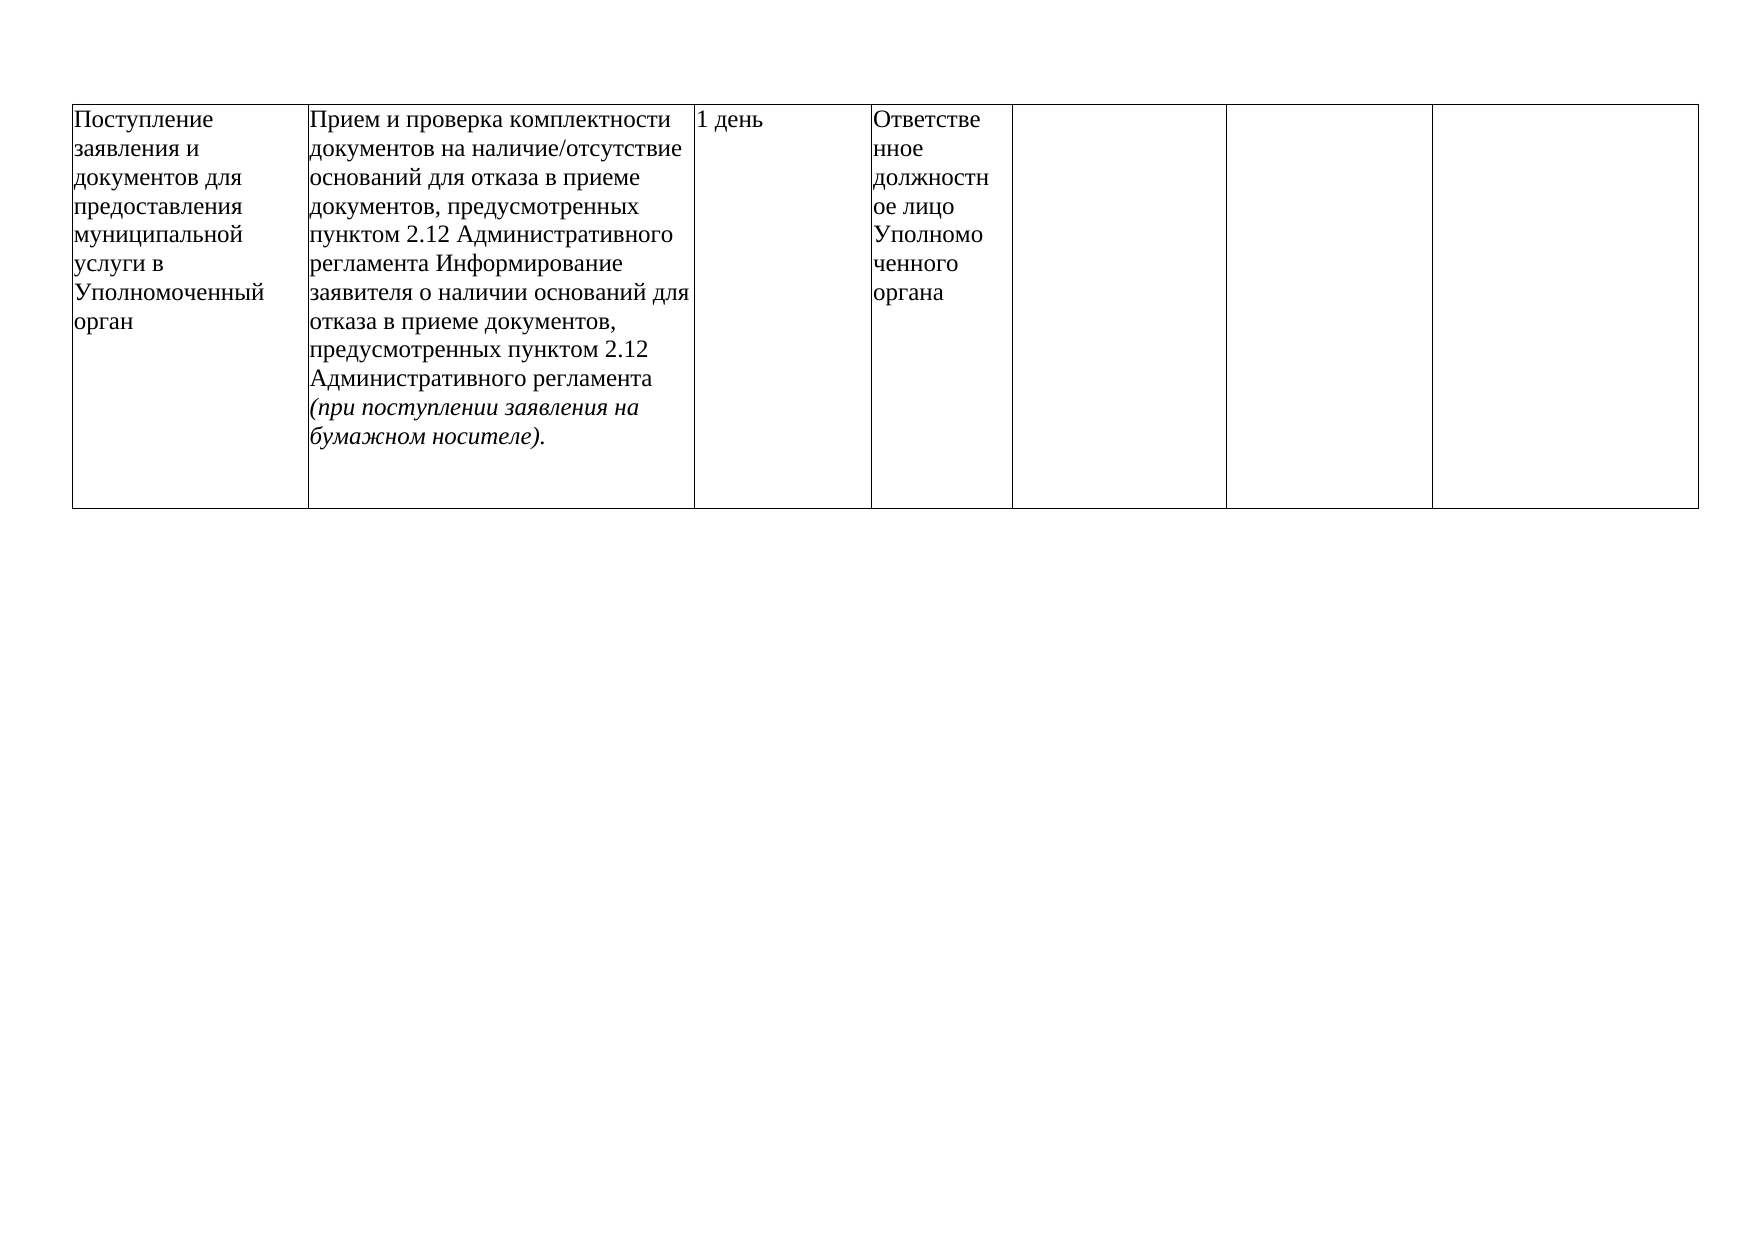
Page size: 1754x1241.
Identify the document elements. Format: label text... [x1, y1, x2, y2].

table_cell [1013, 105, 1226, 508]
table_cell 1 день [695, 105, 871, 508]
table_cell Ответстве нное должностн ое лицо Уполномо ченного органа [872, 105, 1012, 508]
table_cell Поступление заявления и документов для предоставления муниципальной услуги в Уполномоченный орган [73, 105, 308, 508]
table_cell Прием и проверка комплектности документов на наличие/отсутствие оснований для отказа в приеме документов, предусмотренных пунктом 2.12 Административного регламента Информирование заявителя о наличии оснований для отказа в приеме документов, предусмотренных пунктом 2.12 Административного регламента (при поступлении заявления на бумажном носителе). [309, 105, 694, 508]
table_cell [1227, 105, 1432, 508]
table_cell [1433, 105, 1698, 508]
